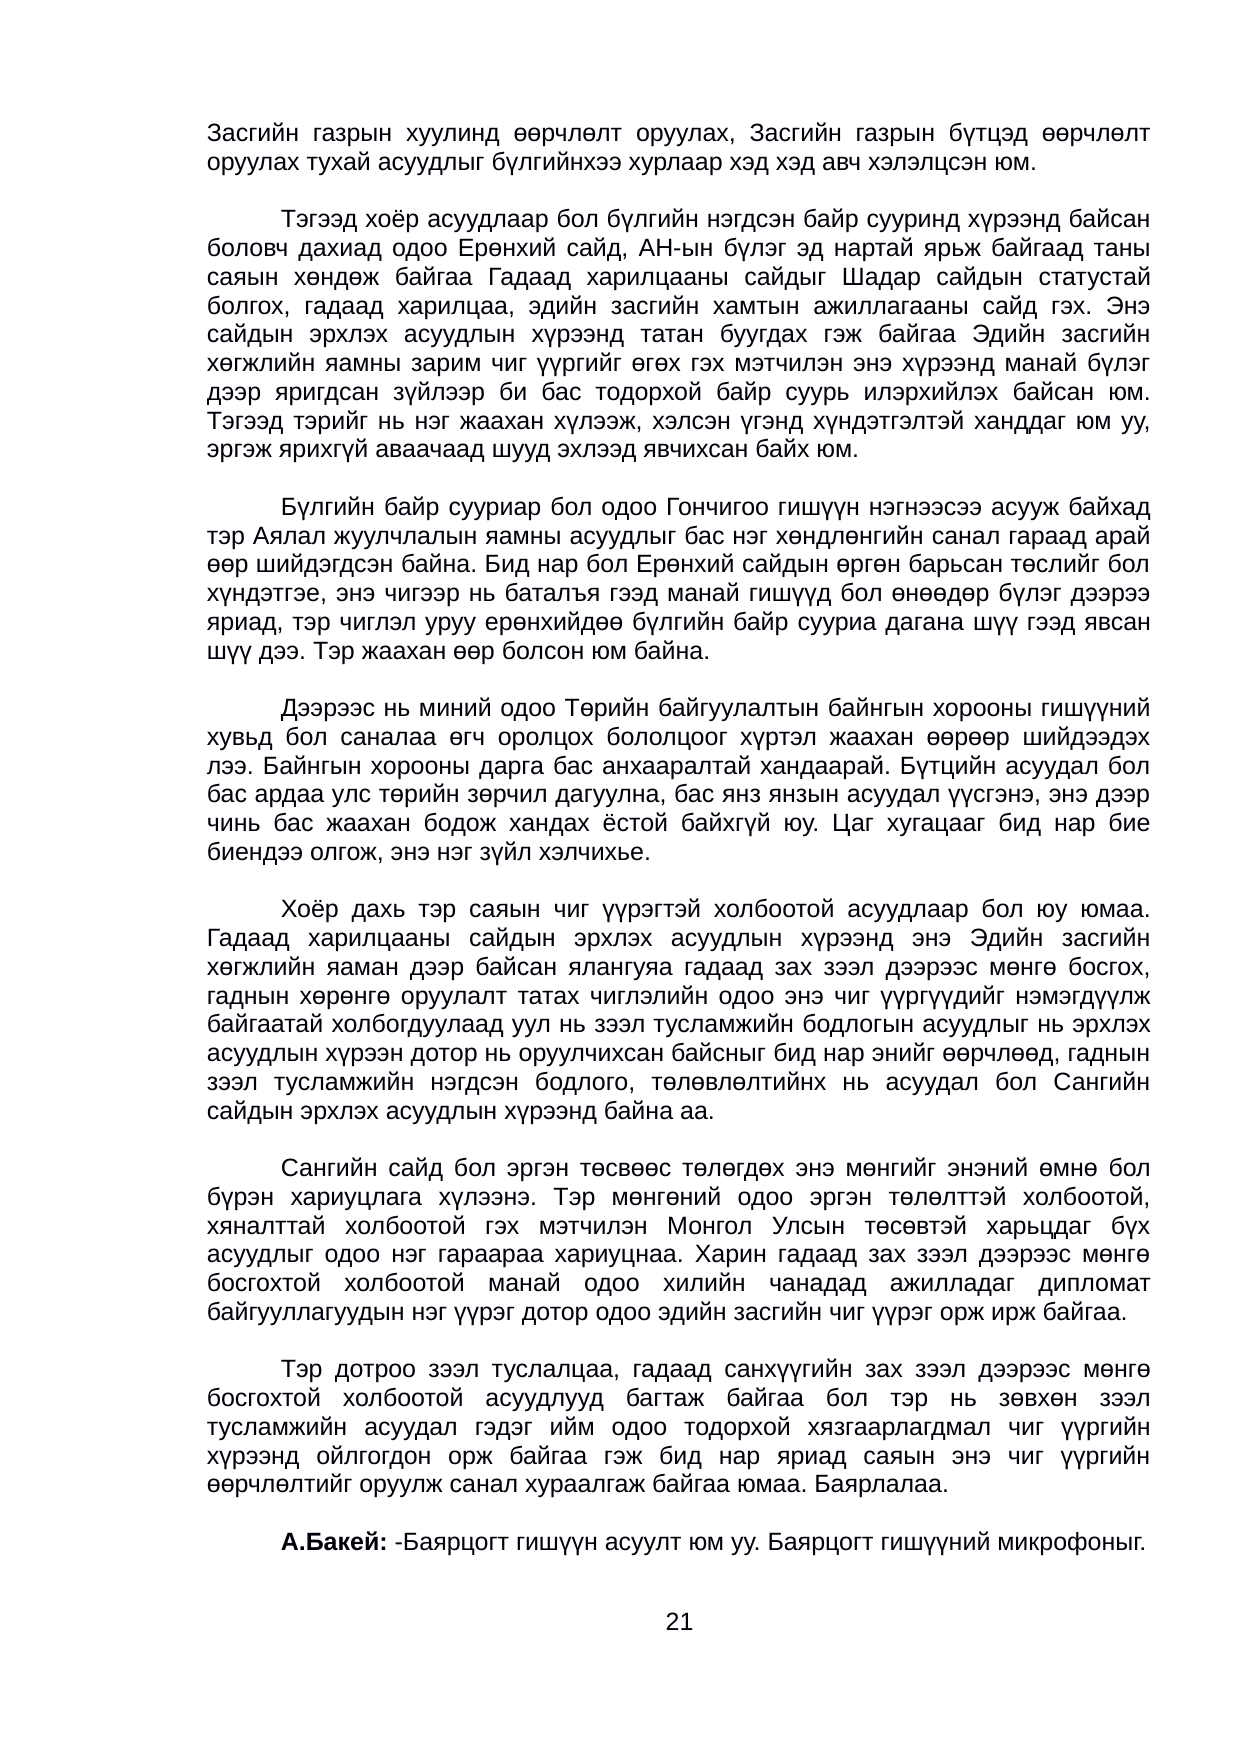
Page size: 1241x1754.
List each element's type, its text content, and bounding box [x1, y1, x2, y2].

text Хоёр дахь тэр саяын чиг үүрэгтэй холбоотой асуудлаар бол юу юмаа. Гадаад харилцааны сайдын эрхлэх асуудлын хүрээнд энэ Эдийн засгийн хөгжлийн яаман дээр байсан ялангуяа гадаад зах зээл дээрээс мөнгө босгох, гаднын хөрөнгө оруулалт татах чиглэлийн одоо энэ чиг үүргүүдийг нэмэгдүүлж байгаатай холбогдуулаад уул нь зээл тусламжийн бодлогын асуудлыг нь эрхлэх асуудлын хүрээн дотор нь оруулчихсан байсныг бид нар энийг өөрчлөөд, гаднын зээл тусламжийн нэгдсэн бодлого, төлөвлөлтийнх нь асуудал бол Сангийн сайдын эрхлэх асуудлын хүрээнд байна аа. [207, 894, 1152, 1124]
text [207, 118, 1152, 176]
text Бүлгийн байр сууриар бол одоо Гончигоо гишүүн нэгнээсээ асууж байхад тэр Аялал жуулчлалын яамны асуудлыг бас нэг хөндлөнгийн санал гараад арай өөр шийдэгдсэн байна. Бид нар бол Ерөнхий сайдын өргөн барьсан төслийг бол хүндэтгэе, энэ чигээр нь баталъя гээд манай гишүүд бол өнөөдөр бүлэг дээрээ яриад, тэр чиглэл уруу ерөнхийдөө бүлгийн байр сууриа дагана шүү гээд явсан шүү дээ. Тэр жаахан өөр болсон юм байна. [207, 492, 1152, 664]
text Тэр дотроо зээл туслалцаа, гадаад санхүүгийн зах зээл дээрээс мөнгө босгохтой холбоотой асуудлууд багтаж байгаа бол тэр нь зөвхөн зээл тусламжийн асуудал гэдэг ийм одоо тодорхой хязгаарлагдмал чиг үүргийн хүрээнд ойлгогдон орж байгаа гэж бид нар яриад саяын энэ чиг үүргийн өөрчлөлтийг оруулж санал хураалгаж байгаа юмаа. Баярлалаа. [207, 1354, 1152, 1498]
text Дээрээс нь миний одоо Төрийн байгуулалтын байнгын хорооны гишүүний хувьд бол саналаа өгч оролцох бололцоог хүртэл жаахан өөрөөр шийдээдэх лээ. Байнгын хорооны дарга бас анхааралтай хандаарай. Бүтцийн асуудал бол бас ардаа улс төрийн зөрчил дагуулна, бас янз янзын асуудал үүсгэнэ, энэ дээр чинь бас жаахан бодож хандах ёстой байхгүй юу. Цаг хугацааг бид нар бие биендээ олгож, энэ нэг зүйл хэлчихье. [207, 693, 1152, 866]
text Сангийн сайд бол эргэн төсвөөс төлөгдөх энэ мөнгийг энэний өмнө бол бүрэн хариуцлага хүлээнэ. Тэр мөнгөний одоо эргэн төлөлттэй холбоотой, хяналттай холбоотой гэх мэтчилэн Монгол Улсын төсөвтэй харьцдаг бүх асуудлыг одоо нэг гараараа хариуцнаа. Харин гадаад зах зээл дээрээс мөнгө босгохтой холбоотой манай одоо хилийн чанадад ажилладаг дипломат байгууллагуудын нэг үүрэг дотор одоо эдийн засгийн чиг үүрэг орж ирж байгаа. [207, 1153, 1152, 1326]
text Тэгээд хоёр асуудлаар бол бүлгийн нэгдсэн байр сууринд хүрээнд байсан боловч дахиад одоо Ерөнхий сайд, АН-ын бүлэг эд нартай ярьж байгаад таны саяын хөндөж байгаа Гадаад харилцааны сайдыг Шадар сайдын статустай болгох, гадаад харилцаа, эдийн засгийн хамтын ажиллагааны сайд гэх. Энэ сайдын эрхлэх асуудлын хүрээнд татан буугдах гэж байгаа Эдийн засгийн хөгжлийн яамны зарим чиг үүргийг өгөх гэх мэтчилэн энэ хүрээнд манай бүлэг дээр яригдсан зүйлээр би бас тодорхой байр суурь илэрхийлэх байсан юм. Тэгээд тэрийг нь нэг жаахан хүлээж, хэлсэн үгэнд хүндэтгэлтэй ханддаг юм уу, эргэж ярихгүй аваачаад шууд эхлээд явчихсан байх юм. [207, 204, 1152, 463]
text А.Бакей: -Баярцогт гишүүн асуулт юм уу. Баярцогт гишүүний микрофоныг. [207, 1527, 1152, 1556]
